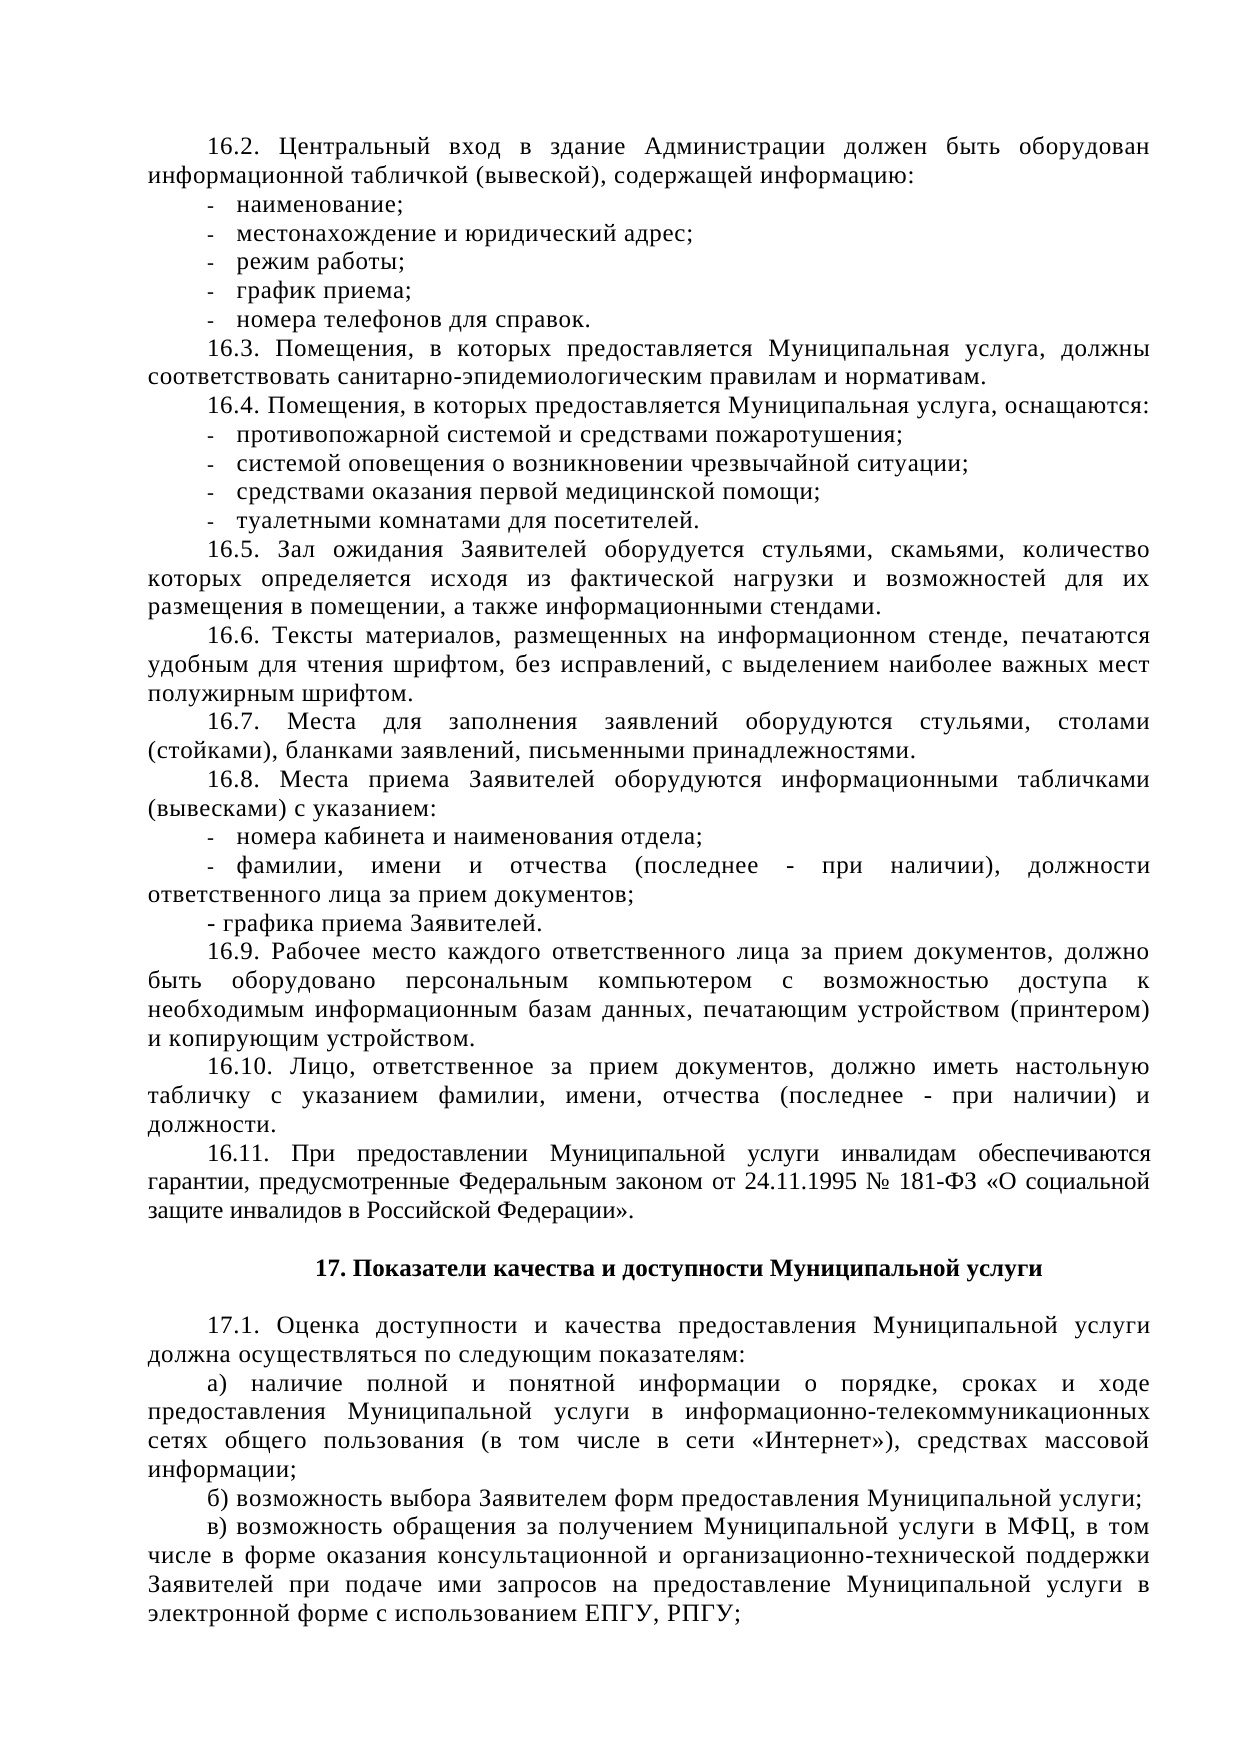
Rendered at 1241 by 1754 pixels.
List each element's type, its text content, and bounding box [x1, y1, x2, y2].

list противопожарной системой и средствами пожаротушения; [148, 419, 1152, 448]
text 16.4. Помещения, в которых предоставляется Муниципальная услуга, оснащаются: [148, 390, 1152, 419]
text - графика приема Заявителей. [148, 908, 1152, 936]
text 16.10. Лицо, ответственное за прием документов, должно иметь настольную табличку с указанием фамилии, имени, отчества (последнее - при наличии) и должности. [148, 1051, 1152, 1138]
text б) возможность выбора Заявителем форм предоставления Муниципальной услуги; [148, 1483, 1152, 1511]
list туалетными комнатами для посетителей. [148, 505, 1152, 534]
text 16.9. Рабочее место каждого ответственного лица за прием документов, должно быть оборудовано персональным компьютером с возможностью доступа к необходимым информационным базам данных, печатающим устройством (принтером) и копирующим устройством. [148, 936, 1152, 1051]
list режим работы; [148, 246, 1152, 275]
text 16.7. Места для заполнения заявлений оборудуются стульями, столами (стойками), бланками заявлений, письменными принадлежностями. [148, 706, 1152, 764]
text 16.5. Зал ожидания Заявителей оборудуется стульями, скамьями, количество которых определяется исходя из фактической нагрузки и возможностей для их размещения в помещении, а также информационными стендами. [148, 534, 1152, 620]
text 16.2. Центральный вход в здание Администрации должен быть оборудован информационной табличкой (вывеской), содержащей информацию: [148, 131, 1152, 189]
text а) наличие полной и понятной информации о порядке, сроках и ходе предоставления Муниципальной услуги в информационно-телекоммуникационных сетях общего пользования (в том числе в сети «Интернет»), средствах массовой информации; [148, 1368, 1152, 1483]
text 16.6. Тексты материалов, размещенных на информационном стенде, печатаются удобным для чтения шрифтом, без исправлений, с выделением наиболее важных мест полужирным шрифтом. [148, 620, 1152, 706]
text в) возможность обращения за получением Муниципальной услуги в МФЦ, в том числе в форме оказания консультационной и организационно-технической поддержки Заявителей при подаче ими запросов на предоставление Муниципальной услуги в электронной форме с использованием ЕПГУ, РПГУ; [148, 1511, 1152, 1626]
list системой оповещения о возникновении чрезвычайной ситуации; [148, 448, 1152, 476]
text 17. Показатели качества и доступности Муниципальной услуги [148, 1253, 1152, 1281]
list фамилии, имени и отчества (последнее - при наличии), должности ответственного лица за прием документов; [148, 850, 1152, 908]
list номера телефонов для справок. [148, 304, 1152, 333]
list местонахождение и юридический адрес; [148, 218, 1152, 246]
list средствами оказания первой медицинской помощи; [148, 476, 1152, 505]
list номера кабинета и наименования отдела; [148, 821, 1152, 850]
list наименование; [148, 189, 1152, 218]
text 16.8. Места приема Заявителей оборудуются информационными табличками (вывесками) с указанием: [148, 764, 1152, 821]
list график приема; [148, 275, 1152, 304]
text 16.3. Помещения, в которых предоставляется Муниципальная услуга, должны соответствовать санитарно-эпидемиологическим правилам и нормативам. [148, 333, 1152, 390]
text 17.1. Оценка доступности и качества предоставления Муниципальной услуги должна осуществляться по следующим показателям: [148, 1310, 1152, 1368]
text 16.11. При предоставлении Муниципальной услуги инвалидам обеспечиваются гарантии, предусмотренные Федеральным законом от 24.11.1995 № 181-ФЗ «О социальной защите инвалидов в Российской Федерации». [148, 1138, 1152, 1224]
